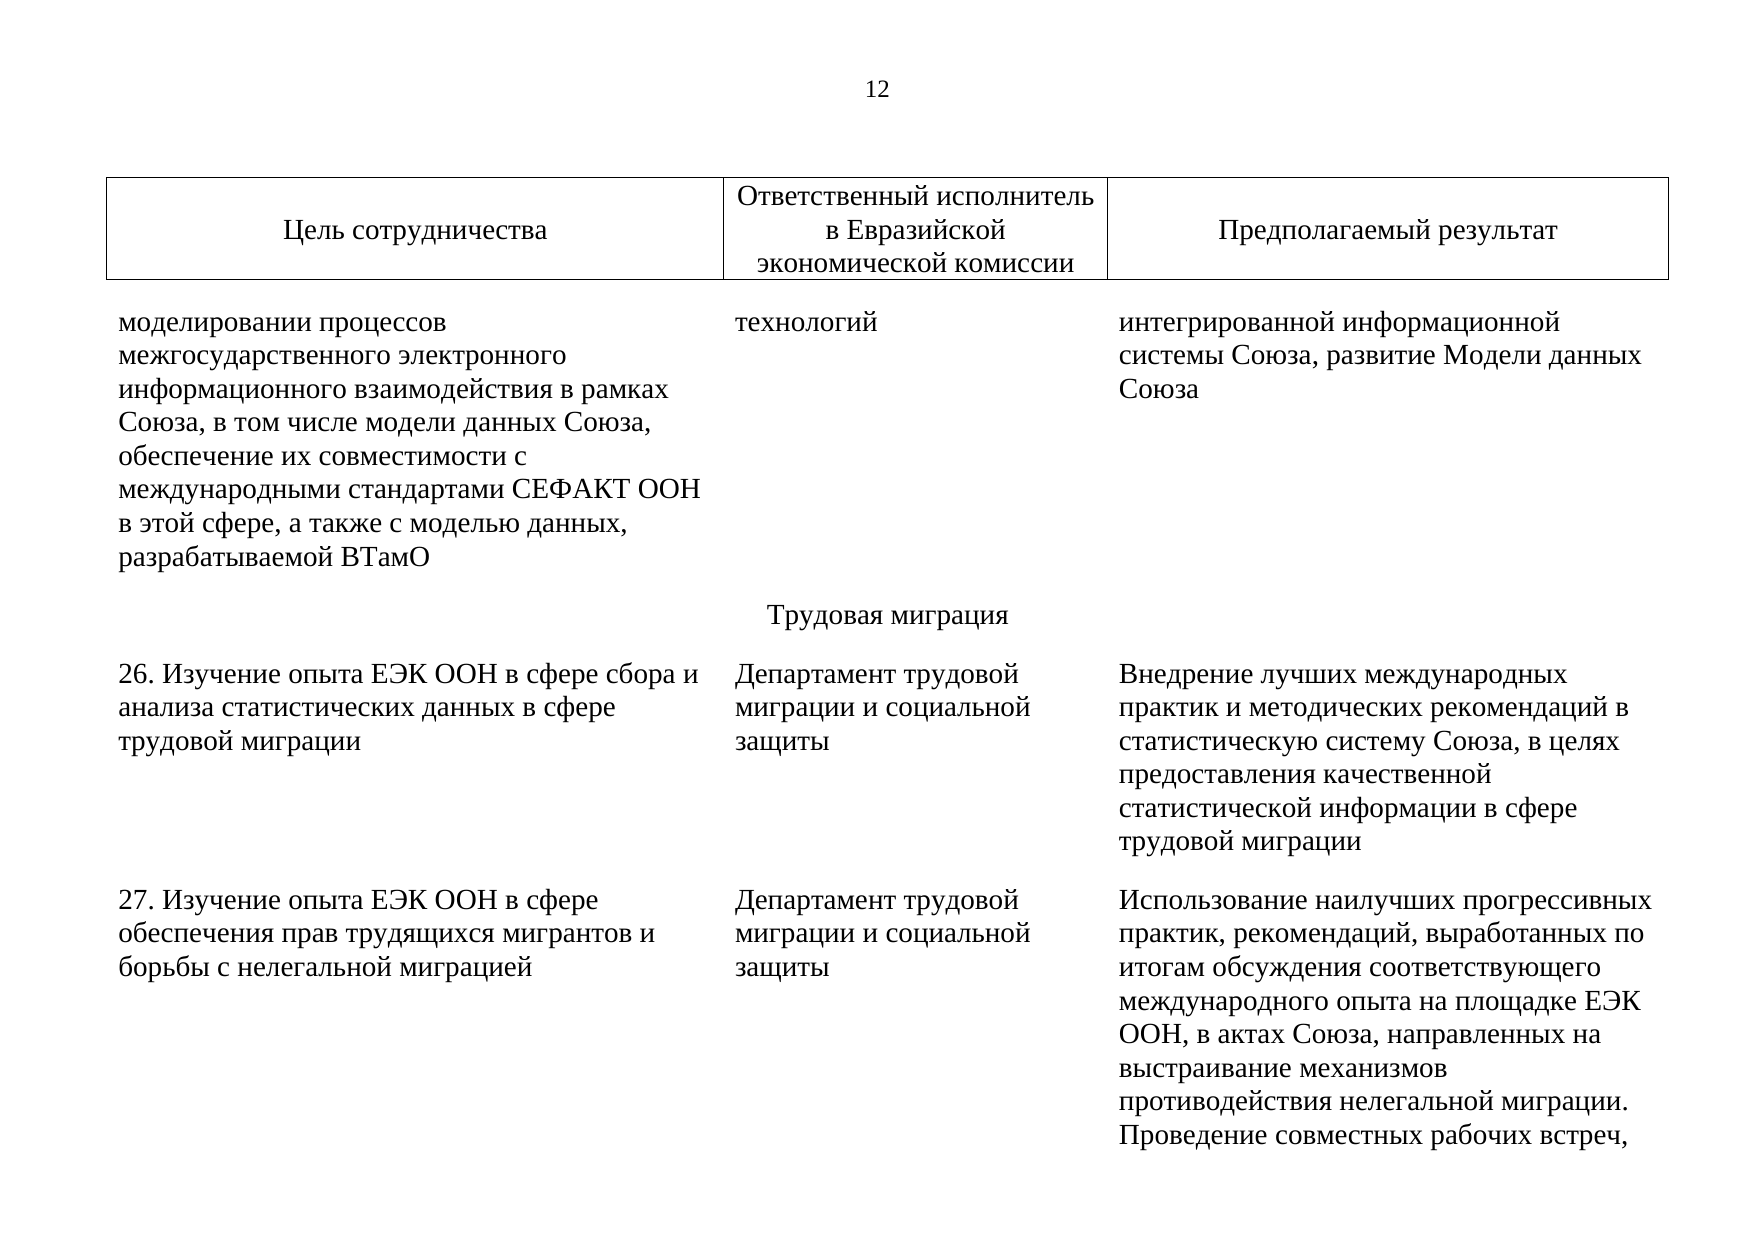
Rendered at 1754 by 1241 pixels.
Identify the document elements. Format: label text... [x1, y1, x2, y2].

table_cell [1108, 857, 1668, 1150]
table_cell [107, 857, 723, 1150]
table_cell Внедрение лучших международных практик и методических рекомендаций в статистическую систему Союза, в целях предоставления качественной статистической информации в сфере трудовой миграции [1108, 631, 1668, 857]
table_header Ответственный исполнитель в Евразийской экономической комиссии [724, 178, 1107, 279]
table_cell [107, 280, 723, 572]
table_cell 26. Изучение опыта ЕЭК ООН в сфере сбора и анализа статистических данных в сфере трудовой миграции [107, 631, 723, 857]
table_cell Трудовая миграция [107, 572, 1668, 631]
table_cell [724, 857, 1107, 1150]
table_header Предполагаемый результат [1108, 178, 1668, 279]
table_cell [1108, 280, 1668, 572]
table_header Цель сотрудничества [107, 178, 723, 279]
table_cell Департамент информационных технологий [724, 280, 1107, 572]
table_cell Департамент трудовой миграции и социальной защиты [724, 631, 1107, 857]
